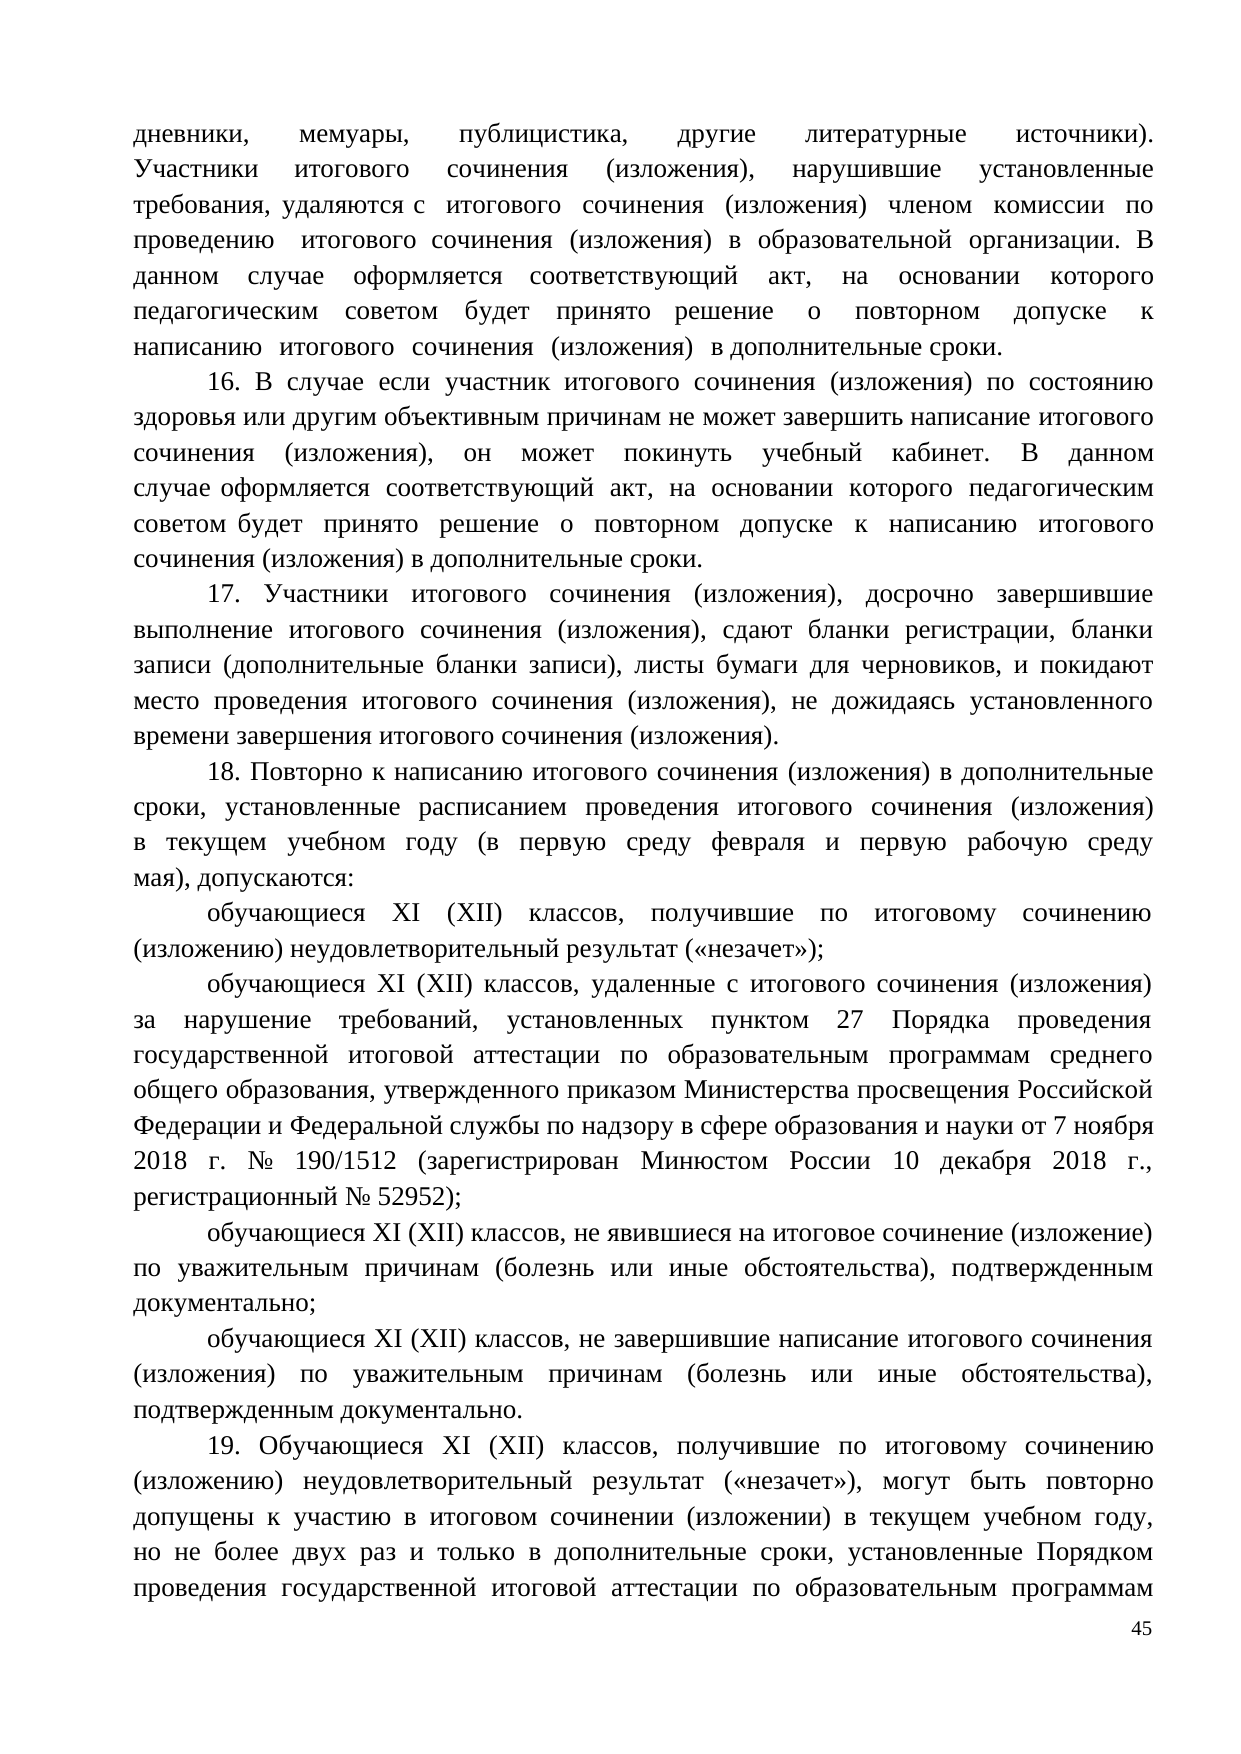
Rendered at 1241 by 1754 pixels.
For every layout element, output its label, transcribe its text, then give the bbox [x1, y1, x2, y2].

text 18. Повторно к написанию итогового сочинения (изложения) в дополнительные сроки, установленные расписанием проведения итогового сочинения (изложения) в текущем учебном году (в первую среду февраля и первую рабочую среду мая), допускаются: [133, 755, 1153, 892]
text 17. Участники итогового сочинения (изложения), досрочно завершившие выполнение итогового сочинения (изложения), сдают бланки регистрации, бланки записи (дополнительные бланки записи), листы бумаги для черновиков, и покидают место проведения итогового сочинения (изложения), не дожидаясь установленного времени завершения итогового сочинения (изложения). [133, 578, 1153, 750]
text 45 [1131, 1616, 1154, 1640]
text обучающиеся XI (XII) классов, не явившиеся на итоговое сочинение (изложение) по уважительным причинам (болезнь или иные обстоятельства), подтвержденным документально; [133, 1216, 1158, 1318]
text обучающиеся XI (XII) классов, получившие по итоговому сочинению (изложению) неудовлетворительный результат («незачет»); [133, 896, 1158, 963]
text 19. Обучающиеся XI (XII) классов, получившие по итоговому сочинению (изложению) неудовлетворительный результат («незачет»), могут быть повторно допущены к участию в итоговом сочинении (изложении) в текущем учебном году, но не более двух раз и только в дополнительные сроки, установленные Порядком проведения государственной итоговой аттестации по образовательным программам [133, 1429, 1154, 1602]
text обучающиеся XI (XII) классов, удаленные с итогового сочинения (изложения) за нарушение требований, установленных пунктом 27 Порядка проведения государственной итоговой аттестации по образовательным программам среднего общего образования, утвержденного приказом Министерства просвещения Российской Федерации и Федеральной службы по надзору в сфере образования и науки от 7 ноября 2018 г. № 190/1512 (зарегистрирован Минюстом России 10 декабря 2018 г., регистрационный № 52952); [133, 967, 1158, 1211]
text 16. В случае если участник итогового сочинения (изложения) по состоянию здоровья или другим объективным причинам не может завершить написание итогового сочинения (изложения), он может покинуть учебный кабинет. В данном случае оформляется соответствующий акт, на основании которого педагогическим советом будет принято решение о повторном допуске к написанию итогового сочинения (изложения) в дополнительные сроки. [133, 365, 1154, 573]
text дневники, мемуары, публицистика, другие литературные источники). Участники итогового сочинения (изложения), нарушившие установленные требования, удаляются с итогового сочинения (изложения) членом комиссии по проведению итогового сочинения (изложения) в образовательной организации. В данном случае оформляется соответствующий акт, на основании которого педагогическим советом будет принято решение о повторном допуске к написанию итогового сочинения (изложения) в дополнительные сроки. [133, 117, 1154, 361]
text обучающиеся XI (XII) классов, не завершившие написание итогового сочинения (изложения) по уважительным причинам (болезнь или иные обстоятельства), подтвержденным документально. [133, 1322, 1153, 1424]
